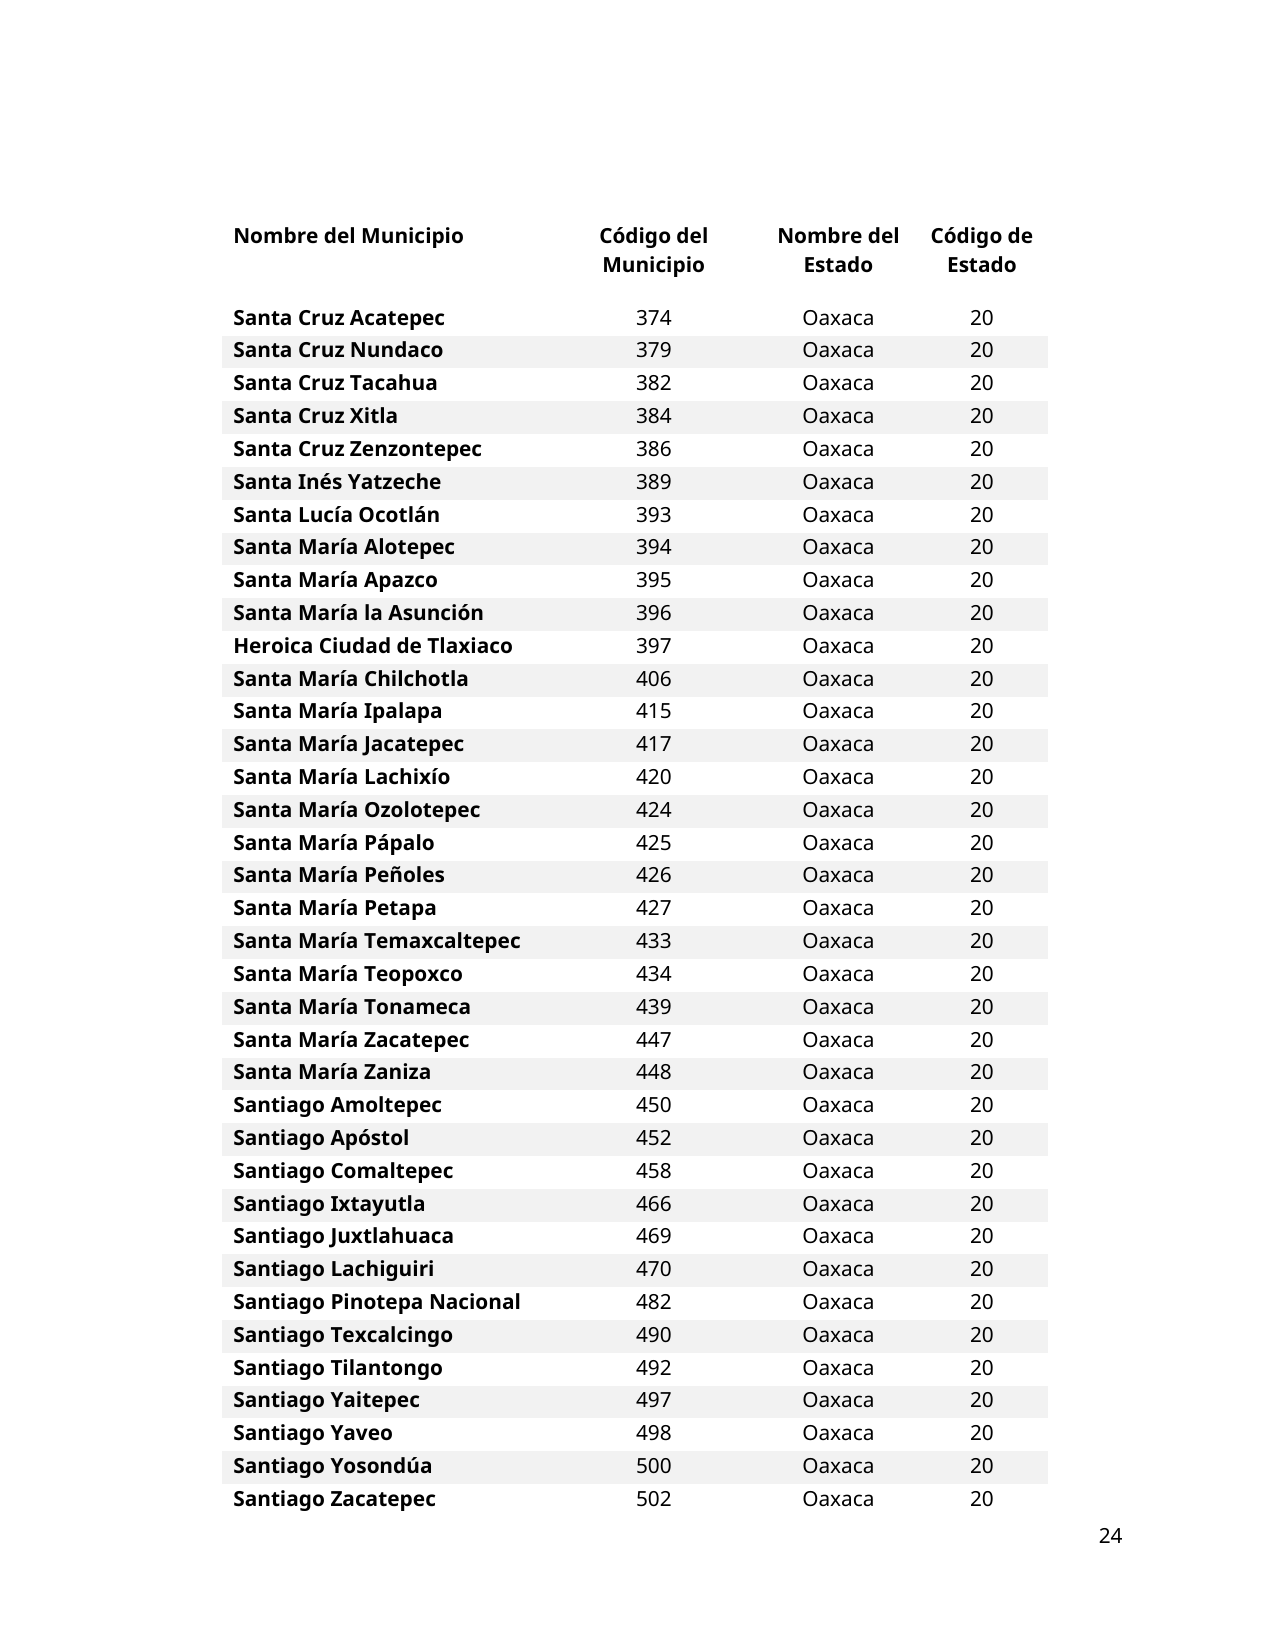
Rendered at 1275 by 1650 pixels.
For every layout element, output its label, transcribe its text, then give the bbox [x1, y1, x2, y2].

table_cell 20 [915, 959, 1048, 992]
table_cell Oaxaca [761, 1287, 915, 1320]
table_cell Oaxaca [761, 1386, 915, 1418]
table_cell Santa María Chilchotla [222, 664, 546, 697]
table_cell Santa Cruz Tacahua [222, 369, 546, 401]
table_cell 20 [915, 861, 1048, 893]
table_cell Santa María Alotepec [222, 533, 546, 565]
table_cell Oaxaca [761, 1025, 915, 1057]
table_cell Oaxaca [761, 1353, 915, 1386]
table_cell 20 [915, 1058, 1048, 1090]
table_cell Oaxaca [761, 828, 915, 861]
table_cell 20 [915, 729, 1048, 762]
table_cell 20 [915, 1484, 1048, 1517]
table_cell Santa Cruz Zenzontepec [222, 434, 546, 467]
table_cell 20 [915, 1451, 1048, 1484]
table_cell Santiago Texcalcingo [222, 1320, 546, 1353]
table_cell 425 [546, 828, 761, 861]
table_cell Oaxaca [761, 1320, 915, 1353]
table_cell Oaxaca [761, 1222, 915, 1254]
table_cell Oaxaca [761, 1254, 915, 1287]
table_cell 389 [546, 467, 761, 500]
table_cell 395 [546, 565, 761, 598]
table_cell 497 [546, 1386, 761, 1418]
table_cell Santiago Amoltepec [222, 1090, 546, 1123]
table_cell Heroica Ciudad de Tlaxiaco [222, 631, 546, 664]
table_cell Santa María Pápalo [222, 828, 546, 861]
table_cell Oaxaca [761, 1156, 915, 1189]
table_cell Oaxaca [761, 795, 915, 828]
table_cell Santiago Apóstol [222, 1123, 546, 1156]
table_cell 20 [915, 795, 1048, 828]
table_cell 396 [546, 598, 761, 631]
table_cell 406 [546, 664, 761, 697]
table_cell Santiago Pinotepa Nacional [222, 1287, 546, 1320]
table_cell Oaxaca [761, 434, 915, 467]
table_cell Santa María Lachixío [222, 762, 546, 795]
table_cell Oaxaca [761, 467, 915, 500]
table_cell 415 [546, 697, 761, 729]
table_cell Santiago Lachiguiri [222, 1254, 546, 1287]
table_cell 20 [915, 401, 1048, 434]
table_cell 20 [915, 369, 1048, 401]
table_cell Oaxaca [761, 369, 915, 401]
table_cell Santa María Ozolotepec [222, 795, 546, 828]
table_cell 20 [915, 1320, 1048, 1353]
table_cell 20 [915, 1123, 1048, 1156]
table_cell Oaxaca [761, 401, 915, 434]
table_cell Oaxaca [761, 1451, 915, 1484]
table_cell 426 [546, 861, 761, 893]
table_cell 20 [915, 1025, 1048, 1057]
table_cell Oaxaca [761, 1058, 915, 1090]
table_cell 20 [915, 894, 1048, 926]
table_cell Oaxaca [761, 1189, 915, 1222]
table_cell 452 [546, 1123, 761, 1156]
table_cell 420 [546, 762, 761, 795]
table_cell Santiago Comaltepec [222, 1156, 546, 1189]
table_cell 20 [915, 697, 1048, 729]
table_cell 20 [915, 926, 1048, 959]
table_cell 470 [546, 1254, 761, 1287]
table_cell 20 [915, 533, 1048, 565]
table_cell Santa María Zaniza [222, 1058, 546, 1090]
table_cell 20 [915, 1222, 1048, 1254]
table_cell Oaxaca [761, 1419, 915, 1451]
table_cell Santiago Yaveo [222, 1419, 546, 1451]
table_cell Oaxaca [761, 1123, 915, 1156]
table_cell 490 [546, 1320, 761, 1353]
table_cell Oaxaca [761, 959, 915, 992]
table_cell Oaxaca [761, 894, 915, 926]
table_cell 397 [546, 631, 761, 664]
table_cell Santa María Teopoxco [222, 959, 546, 992]
table_cell Oaxaca [761, 598, 915, 631]
table_cell 450 [546, 1090, 761, 1123]
table_cell 448 [546, 1058, 761, 1090]
table_cell Oaxaca [761, 861, 915, 893]
table_cell Oaxaca [761, 1484, 915, 1517]
table_cell Oaxaca [761, 697, 915, 729]
table_cell Santa María Petapa [222, 894, 546, 926]
table_cell Santa María Jacatepec [222, 729, 546, 762]
table_cell 417 [546, 729, 761, 762]
table_cell Santa Cruz Xitla [222, 401, 546, 434]
table_cell 20 [915, 1254, 1048, 1287]
table_cell 20 [915, 500, 1048, 532]
table_cell 20 [915, 467, 1048, 500]
table_cell 20 [915, 303, 1048, 336]
table_cell Oaxaca [761, 336, 915, 368]
table_cell Santa Cruz Nundaco [222, 336, 546, 368]
table_cell Santa María Temaxcaltepec [222, 926, 546, 959]
table_cell Oaxaca [761, 664, 915, 697]
table_cell Oaxaca [761, 500, 915, 532]
table_cell 20 [915, 1386, 1048, 1418]
table_cell 427 [546, 894, 761, 926]
table_cell Santa María la Asunción [222, 598, 546, 631]
table_cell 20 [915, 598, 1048, 631]
table_cell 20 [915, 336, 1048, 368]
table_cell 20 [915, 1287, 1048, 1320]
table_cell 434 [546, 959, 761, 992]
table_cell 20 [915, 631, 1048, 664]
table_header Código de Estado [915, 222, 1048, 303]
table_cell Oaxaca [761, 1090, 915, 1123]
table_cell Santiago Tilantongo [222, 1353, 546, 1386]
table_cell 20 [915, 1189, 1048, 1222]
table_cell 20 [915, 1156, 1048, 1189]
table_cell Santiago Juxtlahuaca [222, 1222, 546, 1254]
table_cell 458 [546, 1156, 761, 1189]
table_cell Santa María Zacatepec [222, 1025, 546, 1057]
table_cell Oaxaca [761, 631, 915, 664]
table_cell Oaxaca [761, 729, 915, 762]
table_cell Santa María Tonameca [222, 992, 546, 1025]
table_cell Santiago Ixtayutla [222, 1189, 546, 1222]
table_header Nombre del Municipio [222, 222, 546, 303]
table_cell 492 [546, 1353, 761, 1386]
table_cell Santa Lucía Ocotlán [222, 500, 546, 532]
table_cell Oaxaca [761, 303, 915, 336]
table_cell 20 [915, 434, 1048, 467]
table_cell 20 [915, 1353, 1048, 1386]
table_cell 433 [546, 926, 761, 959]
table_cell Oaxaca [761, 926, 915, 959]
table_cell 20 [915, 762, 1048, 795]
table_cell 393 [546, 500, 761, 532]
table_cell Oaxaca [761, 992, 915, 1025]
table_cell Santiago Yaitepec [222, 1386, 546, 1418]
table_cell Santa Inés Yatzeche [222, 467, 546, 500]
table_cell 374 [546, 303, 761, 336]
table_cell 502 [546, 1484, 761, 1517]
table_cell Santa María Peñoles [222, 861, 546, 893]
table_cell 482 [546, 1287, 761, 1320]
table_cell Santiago Yosondúa [222, 1451, 546, 1484]
table_cell 20 [915, 565, 1048, 598]
table_cell 20 [915, 828, 1048, 861]
table_cell Oaxaca [761, 533, 915, 565]
table_cell 20 [915, 1090, 1048, 1123]
table_cell 20 [915, 1419, 1048, 1451]
table_header Nombre del Estado [761, 222, 915, 303]
table_cell Santa María Apazco [222, 565, 546, 598]
table_cell 394 [546, 533, 761, 565]
table_cell 386 [546, 434, 761, 467]
table_cell 500 [546, 1451, 761, 1484]
table_cell 384 [546, 401, 761, 434]
table_cell Santiago Zacatepec [222, 1484, 546, 1517]
table_header Código del Municipio [546, 222, 761, 303]
table_cell Oaxaca [761, 762, 915, 795]
table_cell Santa Cruz Acatepec [222, 303, 546, 336]
table_cell 498 [546, 1419, 761, 1451]
table_cell 424 [546, 795, 761, 828]
table_cell 447 [546, 1025, 761, 1057]
table_cell 379 [546, 336, 761, 368]
table_cell 20 [915, 992, 1048, 1025]
table_cell 439 [546, 992, 761, 1025]
table_cell Santa María Ipalapa [222, 697, 546, 729]
table_cell 469 [546, 1222, 761, 1254]
table_cell 382 [546, 369, 761, 401]
table_cell 20 [915, 664, 1048, 697]
table_cell Oaxaca [761, 565, 915, 598]
table_cell 466 [546, 1189, 761, 1222]
